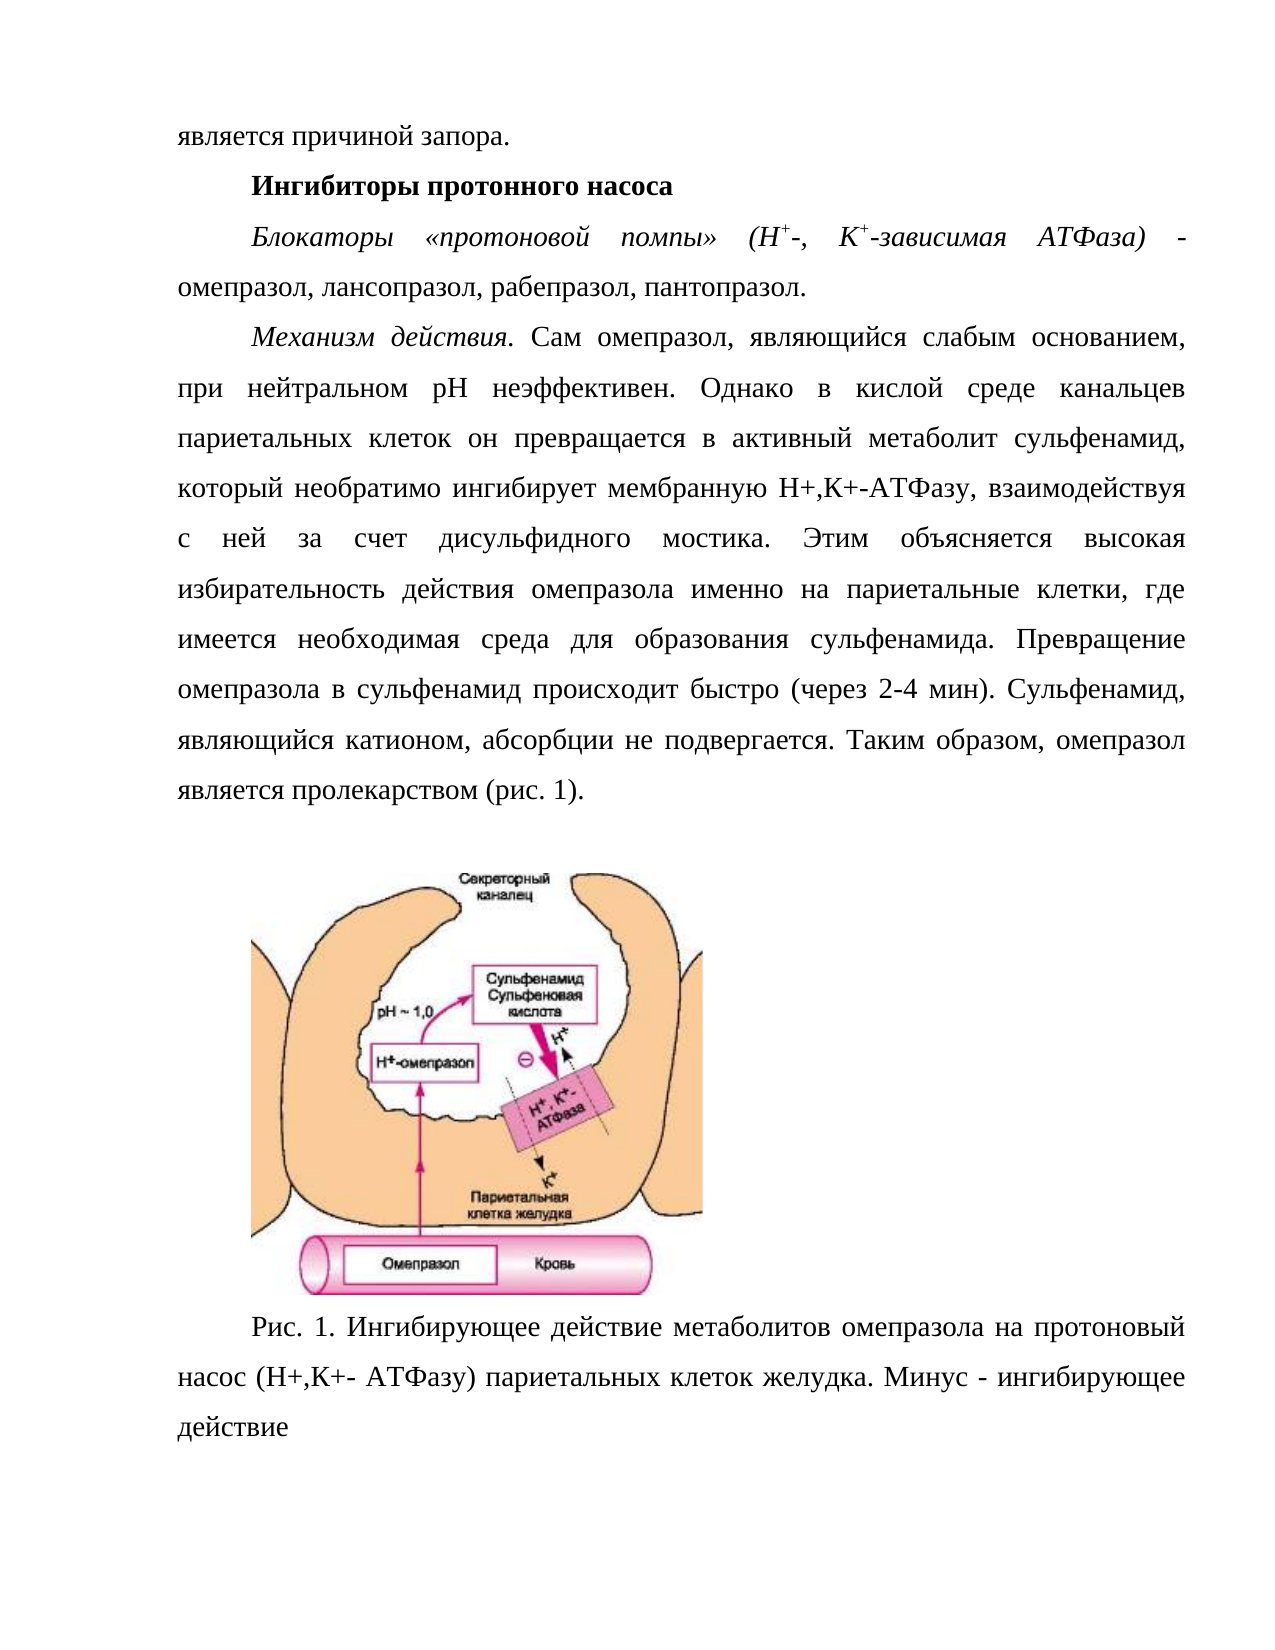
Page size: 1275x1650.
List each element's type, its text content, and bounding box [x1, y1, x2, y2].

text Рис. 1. Ингибирующее действие метаболитов омепразола на протоновый насос (Н+,К+- АТФазу) париетальных клеток желудка. Минус - ингибирующее действие [177, 1309, 1186, 1443]
text Блокаторы «протоновой помпы» (Н+-, К+-зависимая АТФаза) - омепразол, лансопразол, рабепразол, пантопразол. [177, 219, 1186, 303]
text Механизм действия. Сам омепразол, являющийся слабым основанием, при нейтральном рН неэффективен. Однако в кислой среде канальцев париетальных клеток он превращается в активный метаболит сульфенамид, который необратимо ингибирует мембранную Н+,К+-АТФазу, взаимодействуя с ней за счет дисульфидного мостика. Этим объясняется высокая избирательность действия омепразола именно на париетальные клетки, где имеется необходимая среда для образования сульфенамида. Превращение омепразола в сульфенамид происходит быстро (через 2-4 мин). Сульфенамид, являющийся катионом, абсорбции не подвергается. Таким образом, омепразол является пролекарством (рис. 1). [177, 319, 1186, 806]
text Ингибиторы протонного насоса [177, 168, 1186, 202]
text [177, 118, 1186, 152]
